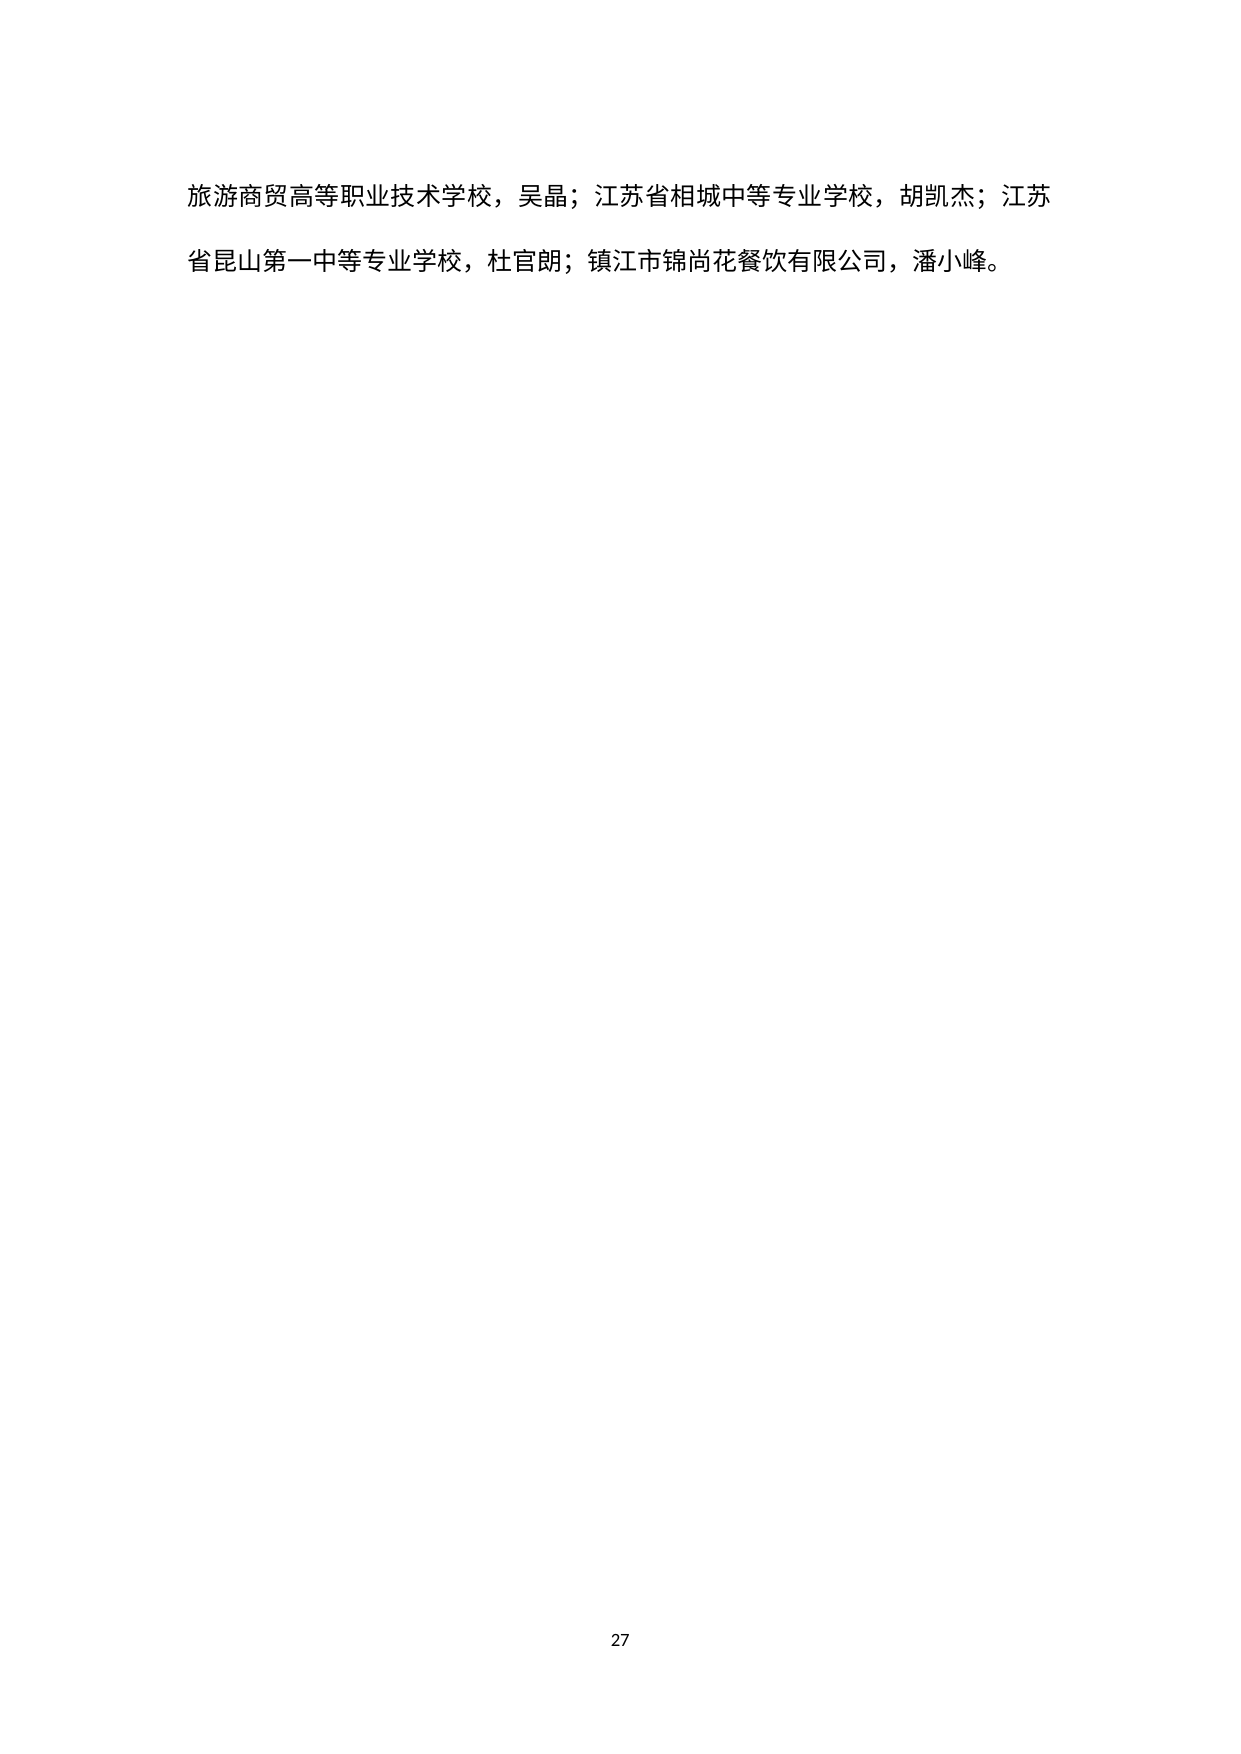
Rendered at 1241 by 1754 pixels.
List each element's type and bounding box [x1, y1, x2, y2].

text [187, 162, 1053, 292]
